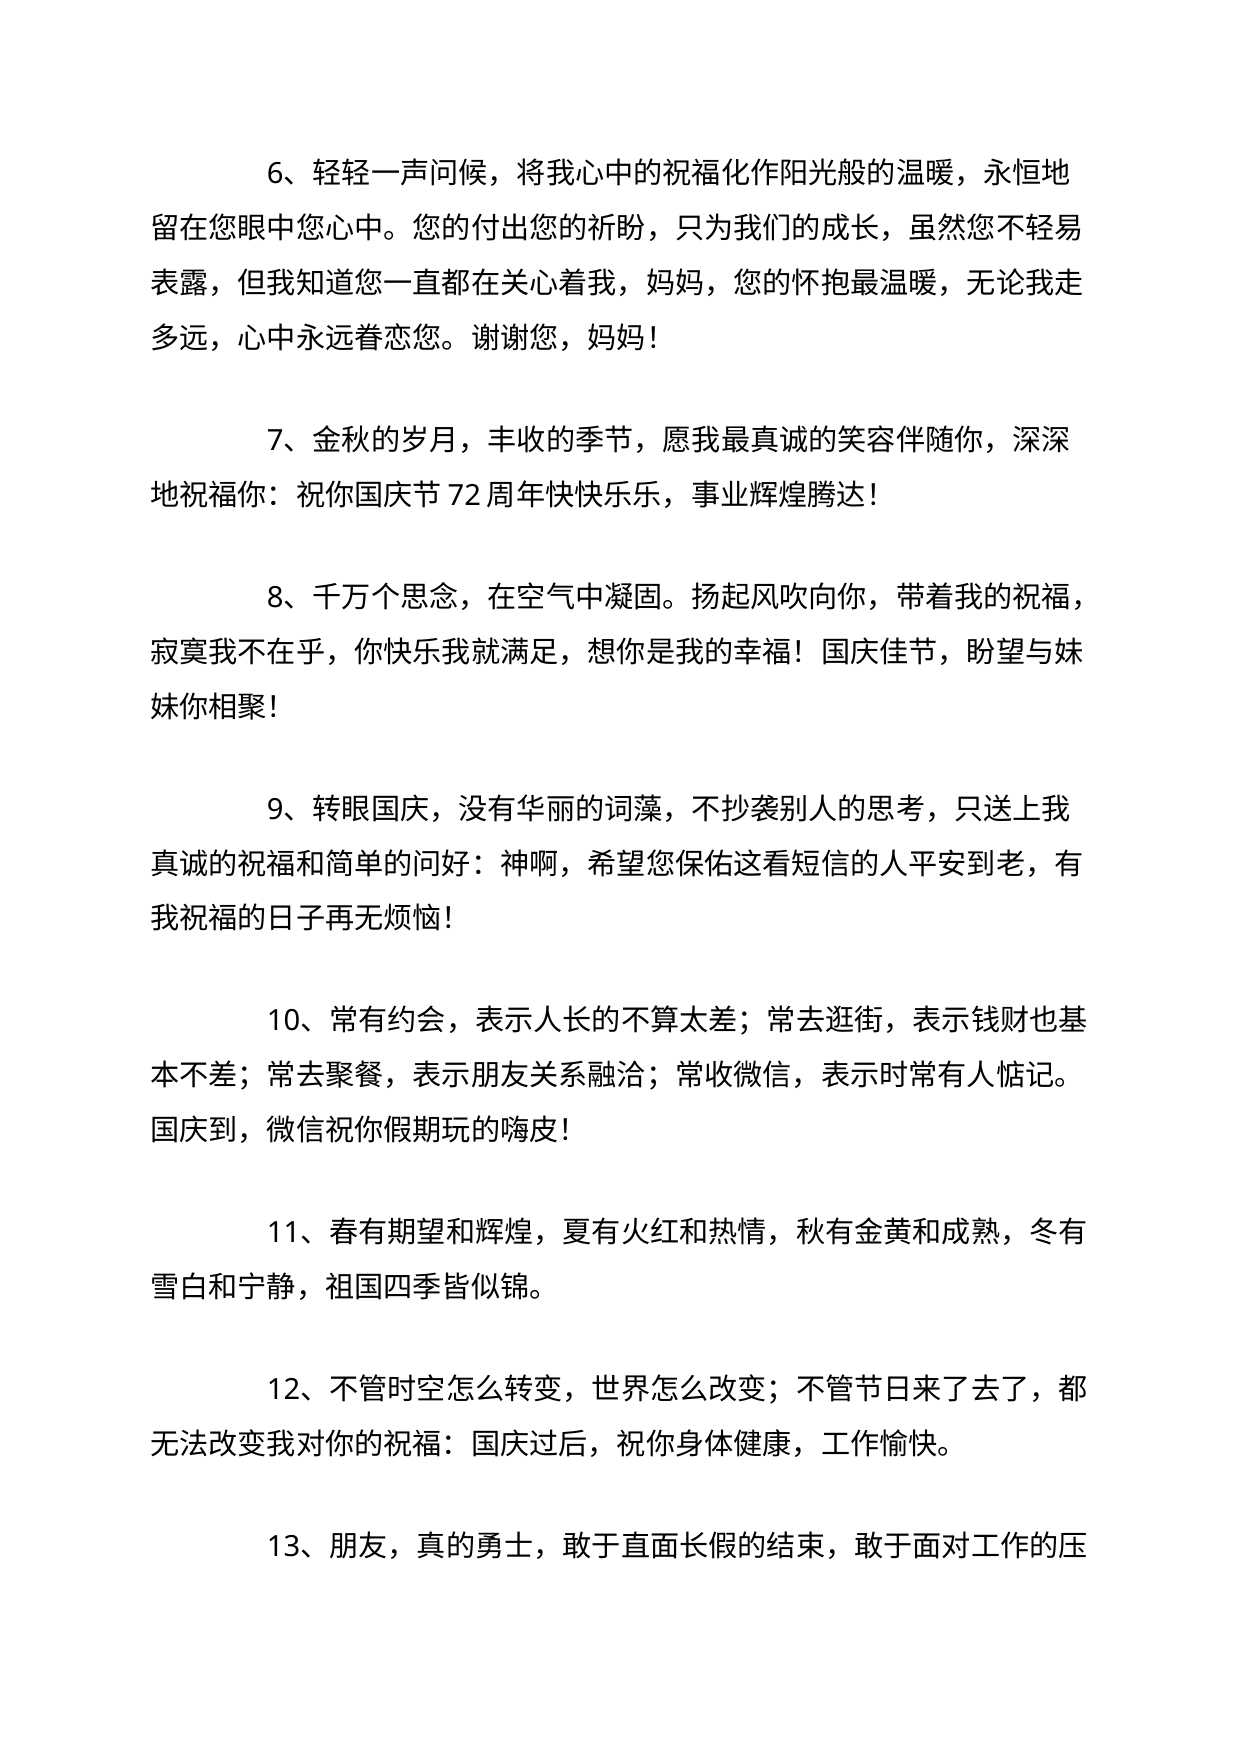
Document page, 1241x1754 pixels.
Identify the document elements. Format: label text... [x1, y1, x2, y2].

text 9、转眼国庆，没有华丽的词藻，不抄袭别人的思考，只送上我真诚的祝福和简单的问好：神啊，希望您保佑这看短信的人平安到老，有我祝福的日子再无烦恼！ [150, 785, 1090, 937]
text 10、常有约会，表示人长的不算太差；常去逛街，表示钱财也基本不差；常去聚餐，表示朋友关系融洽；常收微信，表示时常有人惦记。国庆到，微信祝你假期玩的嗨皮！ [150, 997, 1090, 1149]
text 8、千万个思念，在空气中凝固。扬起风吹向你，带着我的祝福，寂寞我不在乎，你快乐我就满足，想你是我的幸福！国庆佳节，盼望与妹妹你相聚！ [150, 573, 1090, 726]
text 11、春有期望和辉煌，夏有火红和热情，秋有金黄和成熟，冬有雪白和宁静，祖国四季皆似锦。 [150, 1208, 1090, 1306]
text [150, 1522, 1090, 1564]
text 7、金秋的岁月，丰收的季节，愿我最真诚的笑容伴随你，深深地祝福你：祝你国庆节72周年快快乐乐，事业辉煌腾达！ [150, 417, 1090, 514]
text 6、轻轻一声问候，将我心中的祝福化作阳光般的温暖，永恒地留在您眼中您心中。您的付出您的祈盼，只为我们的成长，虽然您不轻易表露，但我知道您一直都在关心着我，妈妈，您的怀抱最温暖，无论我走多远，心中永远眷恋您。谢谢您，妈妈！ [150, 150, 1090, 357]
text 12、不管时空怎么转变，世界怎么改变；不管节日来了去了，都无法改变我对你的祝福：国庆过后，祝你身体健康，工作愉快。 [150, 1365, 1090, 1463]
